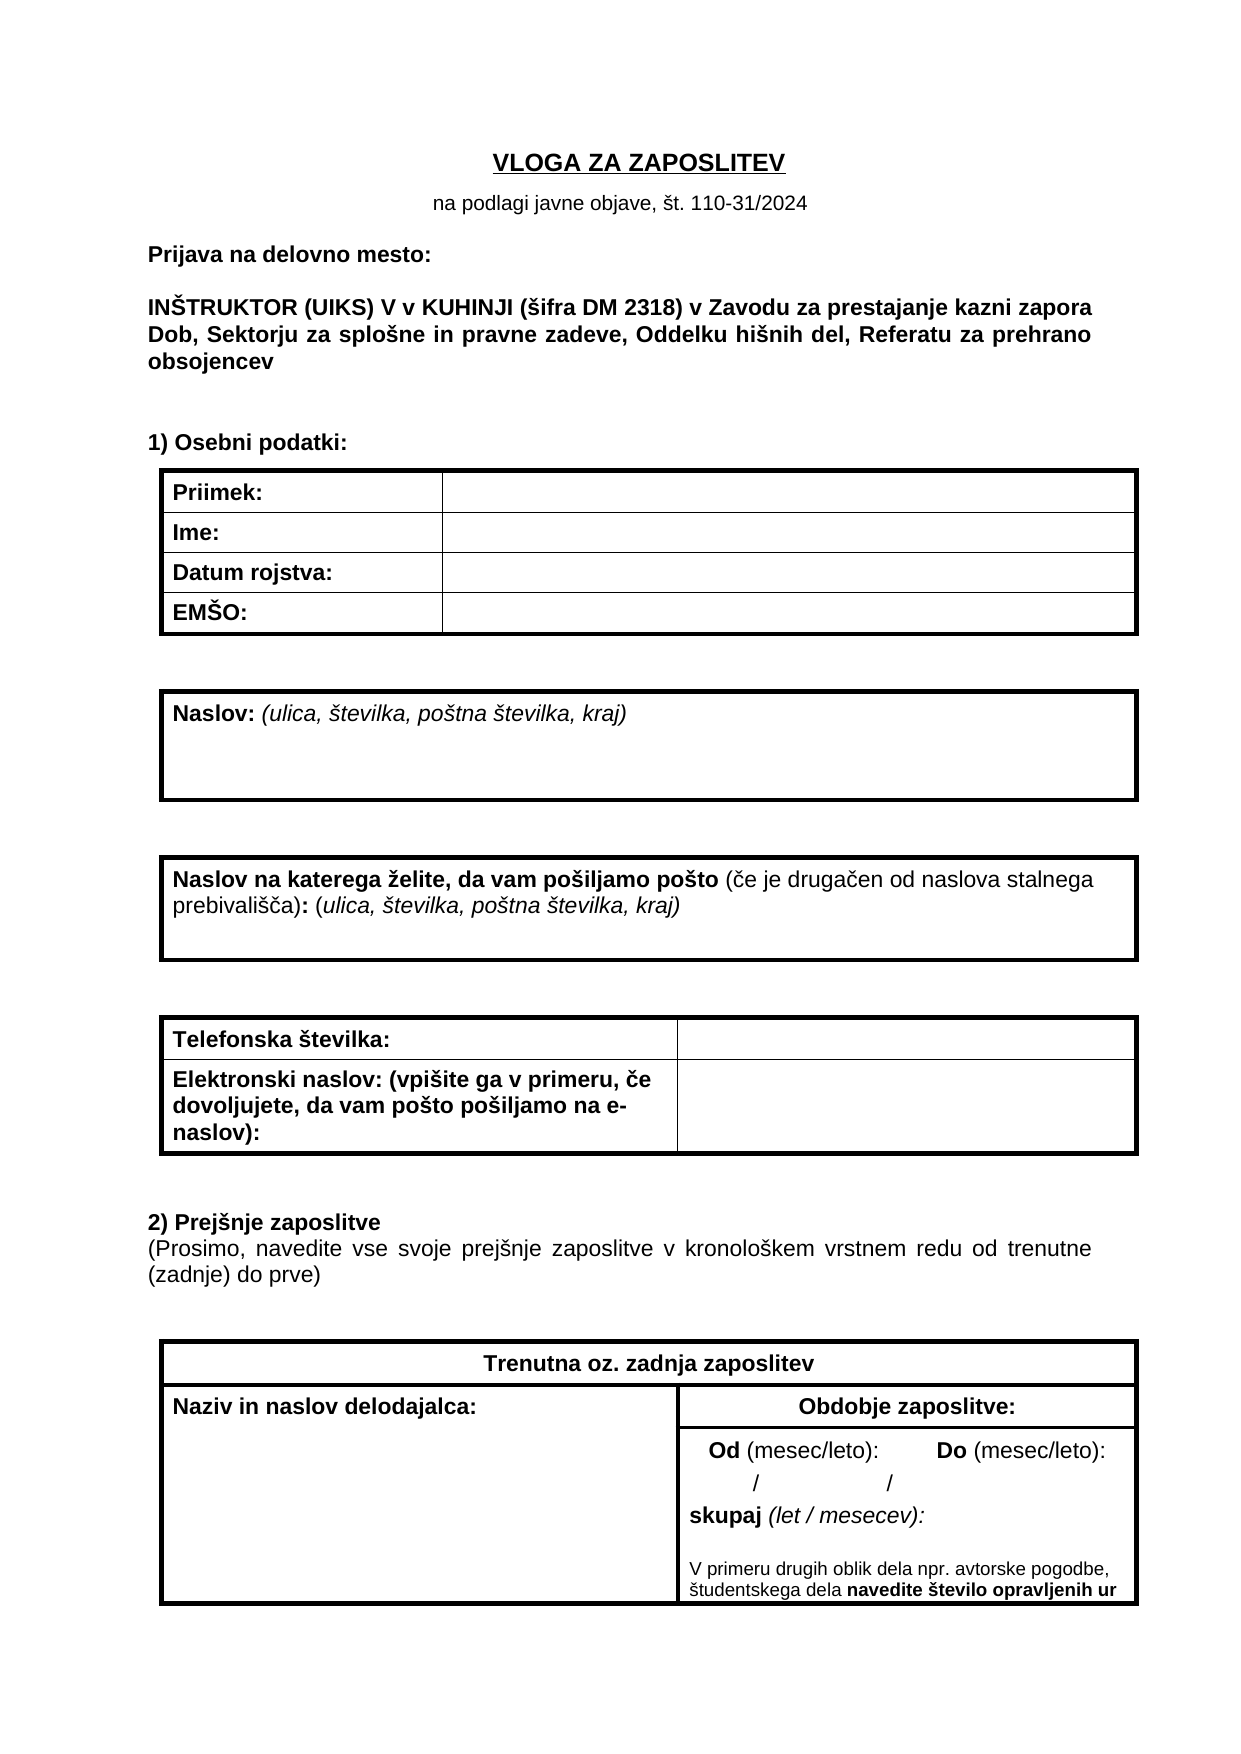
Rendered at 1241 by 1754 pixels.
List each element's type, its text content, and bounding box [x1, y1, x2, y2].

text (Prosimo, navedite vse svoje prejšnje zaposlitve v kronološkem vrstnem redu od trenutne (zadnje) do prve) [148, 1235, 1093, 1287]
table_cell Obdobje zaposlitve: [680, 1387, 1134, 1426]
text Prijava na delovno mesto: [148, 241, 1093, 267]
table_header [678, 1020, 1134, 1058]
table_header Telefonska številka: [164, 1020, 677, 1058]
text INŠTRUKTOR (UIKS) V v KUHINJI (šifra DM 2318) v Zavodu za prestajanje kazni zapora Dob, Sektorju za splošne in pravne zadeve, Oddelku hišnih del, Referatu za prehrano obsojencev [148, 294, 1093, 375]
table_header Naslov na katerega želite, da vam pošiljamo pošto (če je drugačen od naslova stalnega prebivališča): (ulica, številka, poštna številka, kraj) [164, 860, 1134, 957]
table_cell [443, 553, 1134, 592]
text VLOGA ZA ZAPOSLITEV [148, 148, 1093, 176]
table_cell Datum rojstva: [164, 553, 442, 592]
table_cell [678, 1060, 1134, 1151]
table_cell Elektronski naslov: (vpišite ga v primeru, če dovoljujete, da vam pošto pošiljamo na e-naslov): [164, 1060, 677, 1151]
table_header Trenutna oz. zadnja zaposlitev [164, 1344, 1134, 1382]
table_cell Ime: [164, 513, 442, 552]
table_cell [443, 593, 1134, 631]
table_cell Naziv in naslov delodajalca: [164, 1387, 676, 1601]
text 2) Prejšnje zaposlitve [148, 1208, 1093, 1235]
table_header [443, 473, 1134, 512]
table_cell [443, 513, 1134, 552]
table_header Priimek: [164, 473, 442, 512]
table_cell Od (mesec/leto): Do (mesec/leto): / / skupaj (let / mesecev): V primeru drugih oblik dela npr. avtorske pogodbe, študentskega dela navedite število opravljenih ur [680, 1429, 1134, 1601]
table_cell EMŠO: [164, 593, 442, 631]
text 1) Osebni podatki: [148, 429, 1093, 456]
text na podlagi javne objave, št. 110-31/2024 [148, 191, 1093, 215]
table_header Naslov: (ulica, številka, poštna številka, kraj) [164, 694, 1134, 798]
